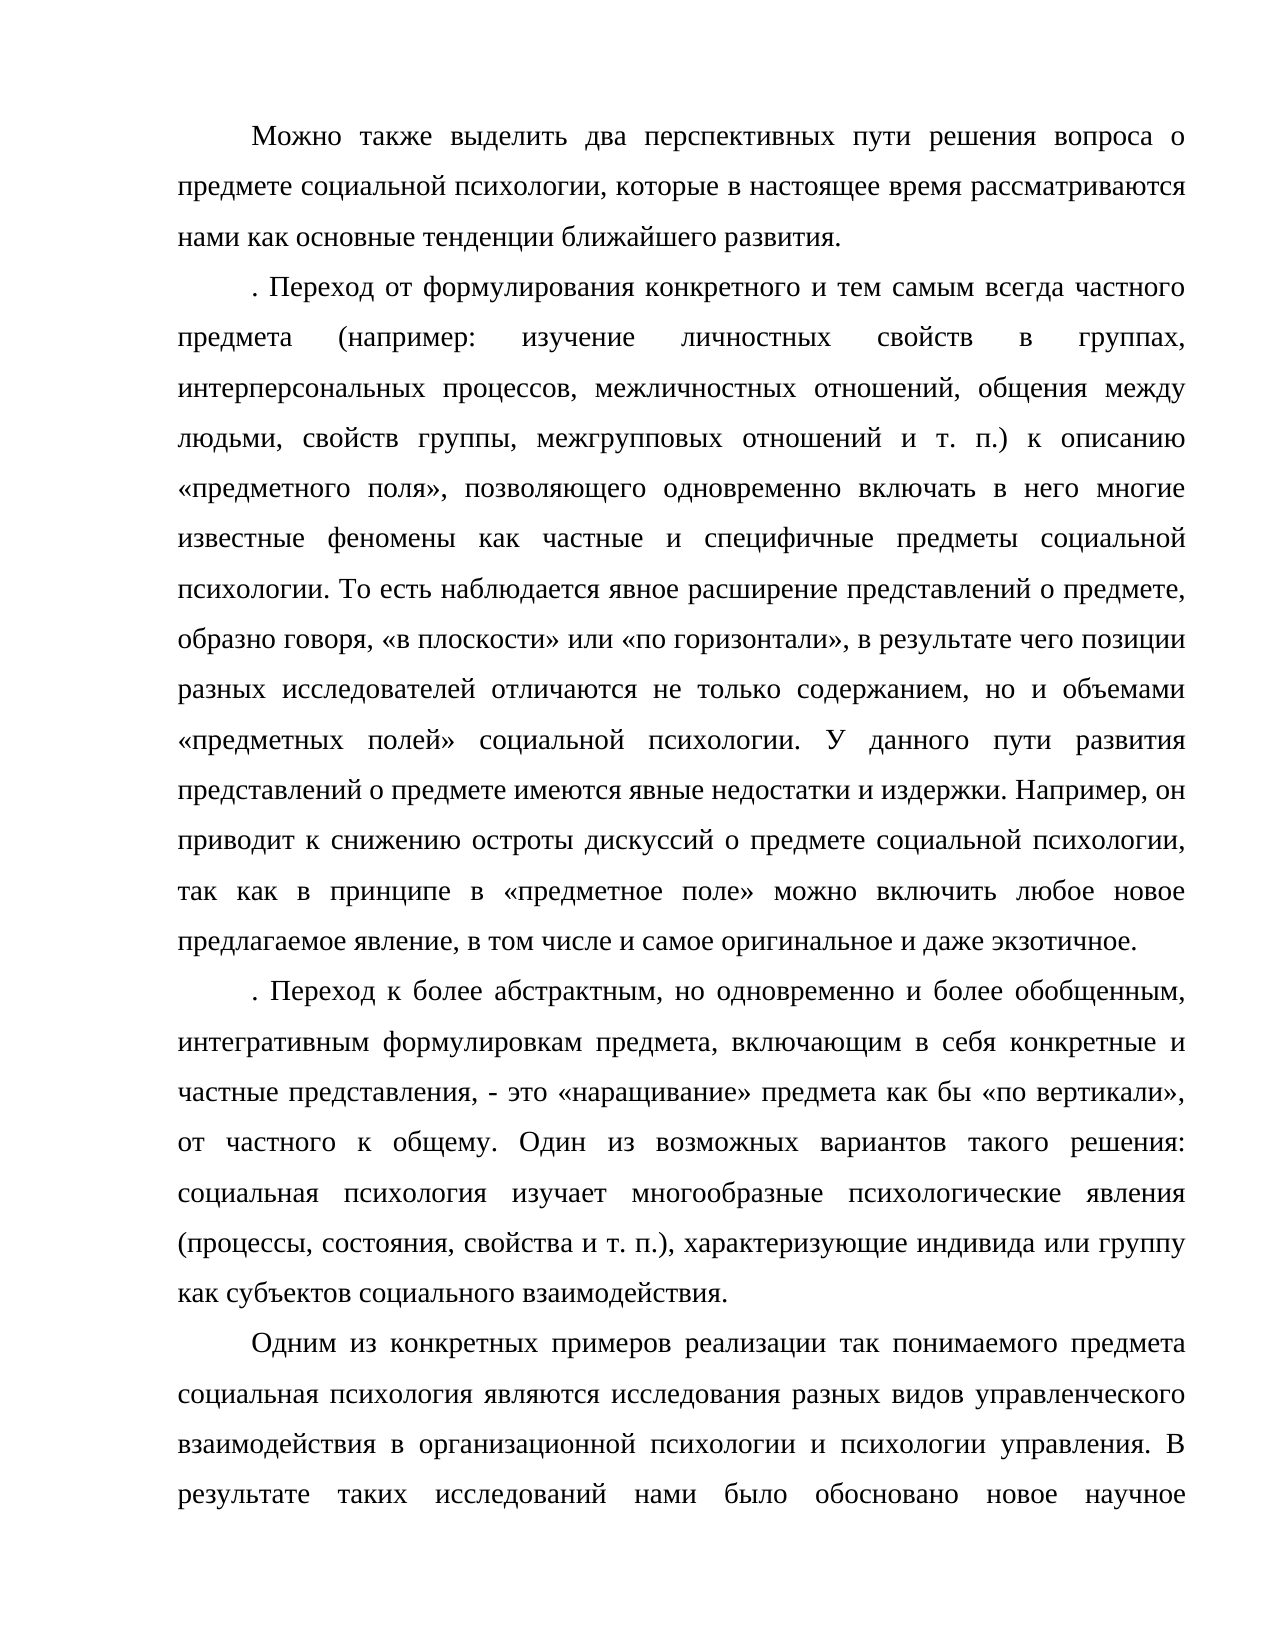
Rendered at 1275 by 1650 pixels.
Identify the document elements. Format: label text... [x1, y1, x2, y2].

text . Переход от формулирования конкретного и тем самым всегда частного предмета (например: изучение личностных свойств в группах, интерперсональных процессов, межличностных отношений, общения между людьми, свойств группы, межгрупповых отношений и т. п.) к описанию «предметного поля», позволяющего одновременно включать в него многие известные феномены как частные и специфичные предметы социальной психологии. То есть наблюдается явное расширение представлений о предмете, образно говоря, «в плоскости» или «по горизонтали», в результате чего позиции разных исследователей отличаются не только содержанием, но и объемами «предметных полей» социальной психологии. У данного пути развития представлений о предмете имеются явные недостатки и издержки. Например, он приводит к снижению остроты дискуссий о предмете социальной психологии, так как в принципе в «предметное поле» можно включить любое новое предлагаемое явление, в том числе и самое оригинальное и даже экзотичное. [177, 269, 1186, 957]
text Можно также выделить два перспективных пути решения вопроса о предмете социальной психологии, которые в настоящее время рассматриваются нами как основные тенденции ближайшего развития. [177, 118, 1186, 252]
text . Переход к более абстрактным, но одновременно и более обобщенным, интегративным формулировкам предмета, включающим в себя конкретные и частные представления, - это «наращивание» предмета как бы «по вертикали», от частного к общему. Один из возможных вариантов такого решения: социальная психология изучает многообразные психологические явления (процессы, состояния, свойства и т. п.), характеризующие индивида или группу как субъектов социального взаимодействия. [177, 973, 1186, 1309]
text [177, 1326, 1186, 1510]
